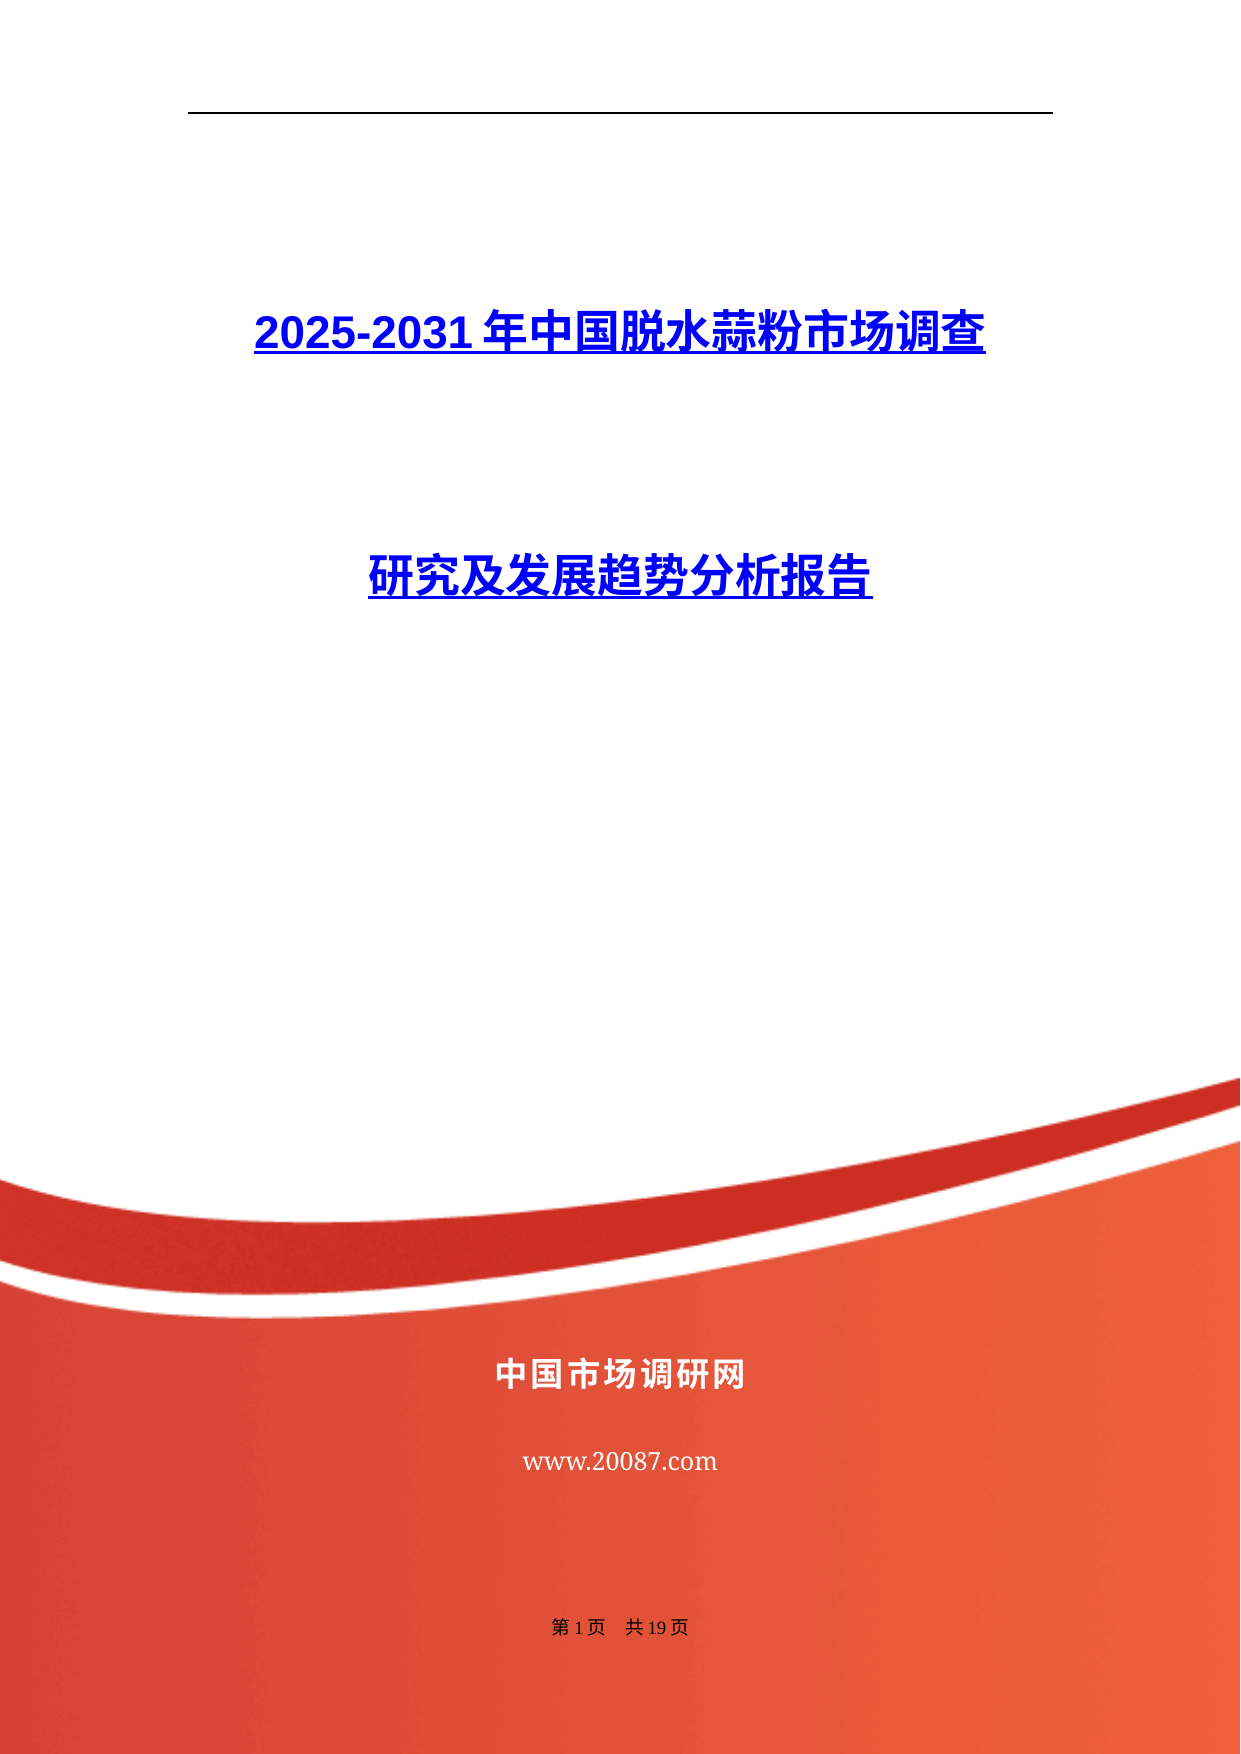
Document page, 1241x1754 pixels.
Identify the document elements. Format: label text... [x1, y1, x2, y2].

text www.20087.com [187, 1428, 1053, 1493]
subtitle 中国市场调研网 [187, 1339, 1053, 1404]
picture [0, 1006, 1241, 1754]
table_header 2025-2031年中国脱水蒜粉市场调查研究及发展趋势分析报告 [188, 207, 1053, 773]
